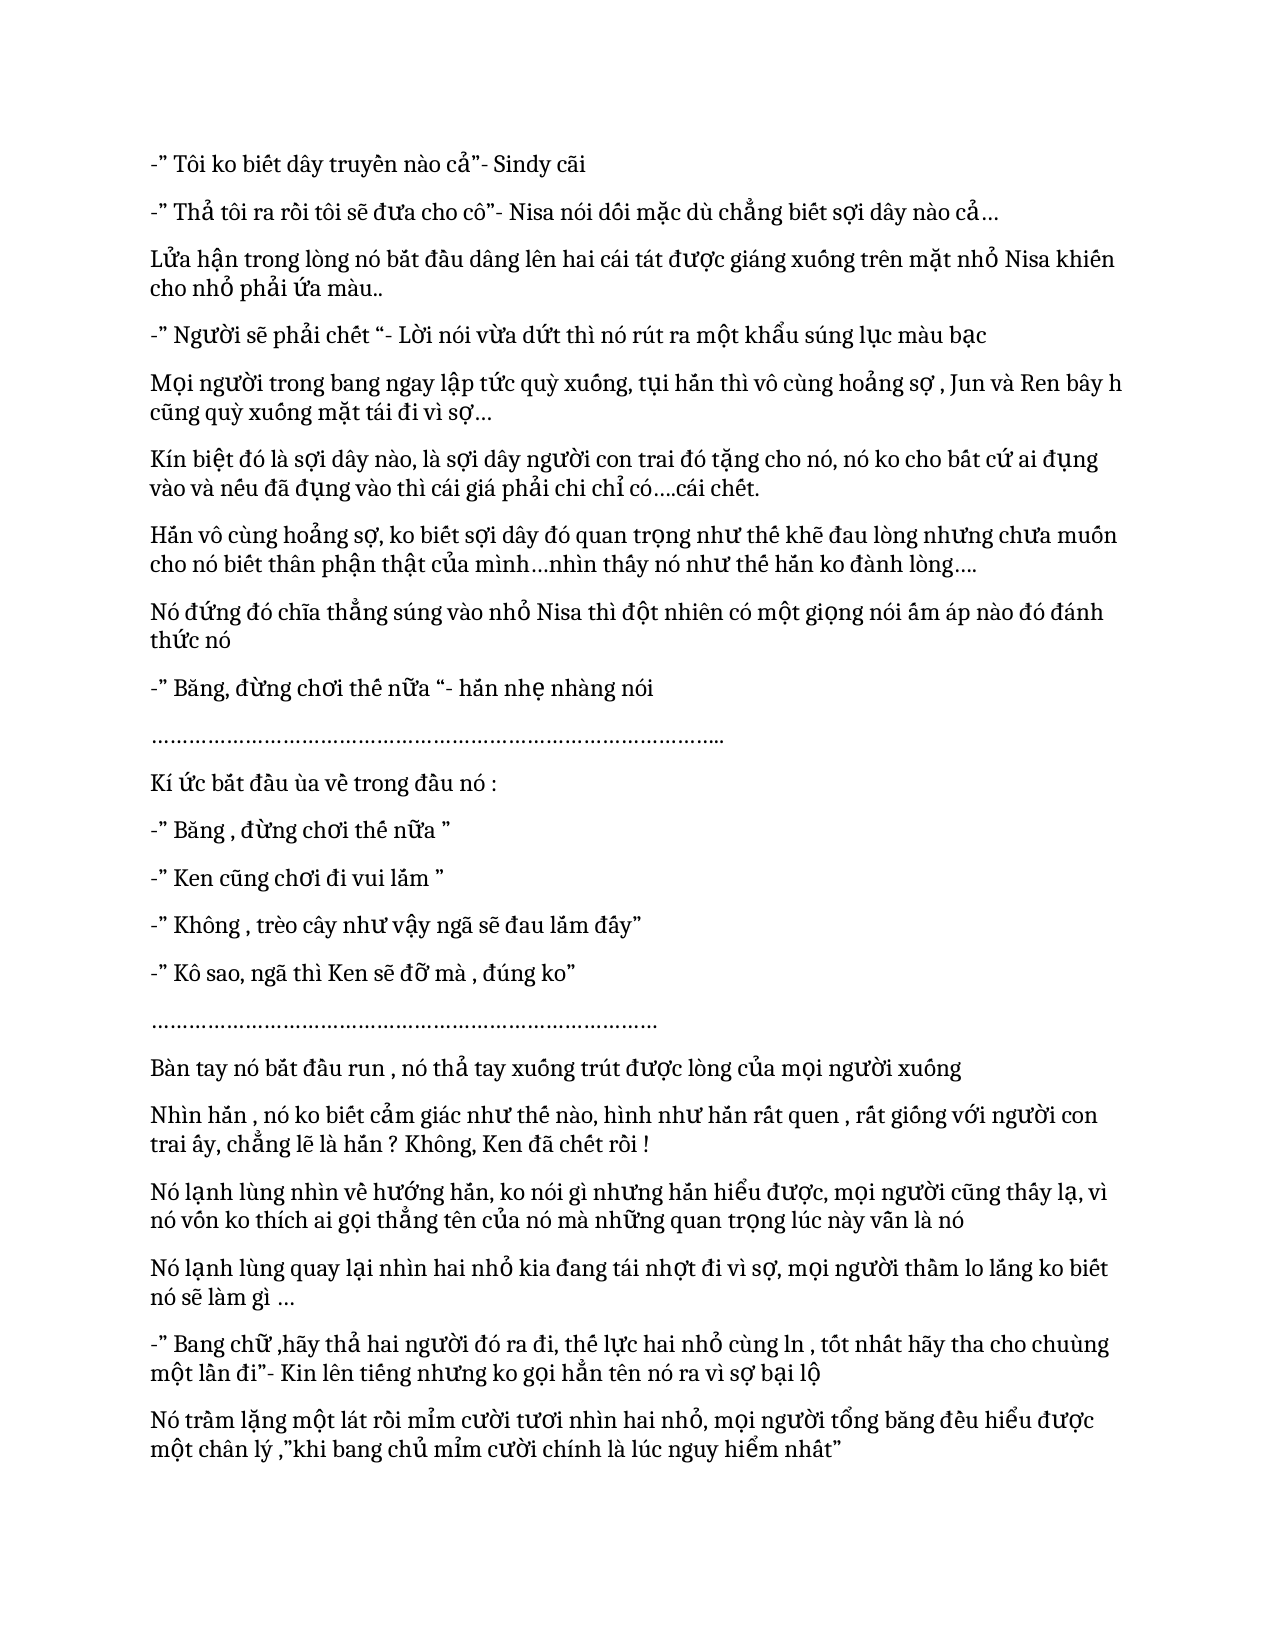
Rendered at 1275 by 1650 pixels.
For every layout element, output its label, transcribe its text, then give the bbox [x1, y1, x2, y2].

text Hắn vô cùng hoảng sợ, ko biết sợi dây đó quan trọng như thế khẽ đau lòng nhưng chưa muốn cho nó biết thân phận thật của mình…nhìn thấy nó như thế hắn ko đành lòng…. [150, 521, 1125, 579]
text -” Không , trèo cây như vậy ngã sẽ đau lắm đấy” [150, 911, 1125, 940]
text Bàn tay nó bắt đầu run , nó thả tay xuống trút được lòng của mọi người xuống [150, 1054, 1125, 1082]
text Nó lạnh lùng quay lại nhìn hai nhỏ kia đang tái nhợt đi vì sợ, mọi người thầm lo lắng ko biết nó sẽ làm gì … [150, 1254, 1125, 1311]
text ……………………………………………………………………………….. [150, 721, 1125, 750]
text Mọi người trong bang ngay lập tức quỳ xuống, tụi hắn thì vô cùng hoảng sợ , Jun và Ren bây h cũng quỳ xuống mặt tái đi vì sợ… [150, 369, 1125, 426]
text Kín biệt đó là sợi dây nào, là sợi dây người con trai đó tặng cho nó, nó ko cho bất cứ ai đụng vào và nếu đã đụng vào thì cái giá phải chi chỉ có….cái chết. [150, 445, 1125, 502]
text -” Băng , đừng chơi thế nữa ” [150, 816, 1125, 845]
text -” Bang chữ ,hãy thả hai người đó ra đi, thế lực hai nhỏ cùng ln , tốt nhất hãy tha cho chuùng một lần đi”- Kin lên tiếng nhưng ko gọi hẳn tên nó ra vì sợ bại lộ [150, 1330, 1125, 1387]
text -” Băng, đừng chơi thế nữa “- hắn nhẹ nhàng nói [150, 674, 1125, 702]
text -” Thả tôi ra rồi tôi sẽ đưa cho cô”- Nisa nói dối mặc dù chẳng biết sợi dây nào cả… [150, 197, 1125, 226]
text -” Người sẽ phải chết “- Lời nói vừa dứt thì nó rút ra một khẩu súng lục màu bạc [150, 321, 1125, 350]
text Lửa hận trong lòng nó bắt đầu dâng lên hai cái tát được giáng xuống trên mặt nhỏ Nisa khiến cho nhỏ phải ứa màu.. [150, 245, 1125, 302]
text -” Kô sao, ngã thì Ken sẽ đỡ mà , đúng ko” [150, 959, 1125, 987]
text Nhìn hắn , nó ko biết cảm giác như thế nào, hình như hắn rất quen , rất giống với người con trai ấy, chẳng lẽ là hắn ? Không, Ken đã chết rồi ! [150, 1101, 1125, 1159]
text Kí ức bắt đầu ùa về trong đầu nó : [150, 769, 1125, 797]
text -” Tôi ko biết dây truyền nào cả”- Sindy cãi [150, 150, 1125, 179]
text ……………………………………………………………………… [150, 1006, 1125, 1035]
text Nó đứng đó chĩa thẳng súng vào nhỏ Nisa thì đột nhiên có một giọng nói ấm áp nào đó đánh thức nó [150, 597, 1125, 655]
text Nó lạnh lùng nhìn về hướng hắn, ko nói gì nhưng hắn hiểu được, mọi người cũng thấy lạ, vì nó vốn ko thích ai gọi thẳng tên của nó mà những quan trọng lúc này vẫn là nó [150, 1177, 1125, 1235]
text -” Ken cũng chơi đi vui lắm ” [150, 864, 1125, 892]
text Nó trầm lặng một lát rồi mỉm cười tươi nhìn hai nhỏ, mọi người tổng băng đều hiểu được một chân lý ,”khi bang chủ mỉm cười chính là lúc nguy hiểm nhất” [150, 1406, 1125, 1464]
